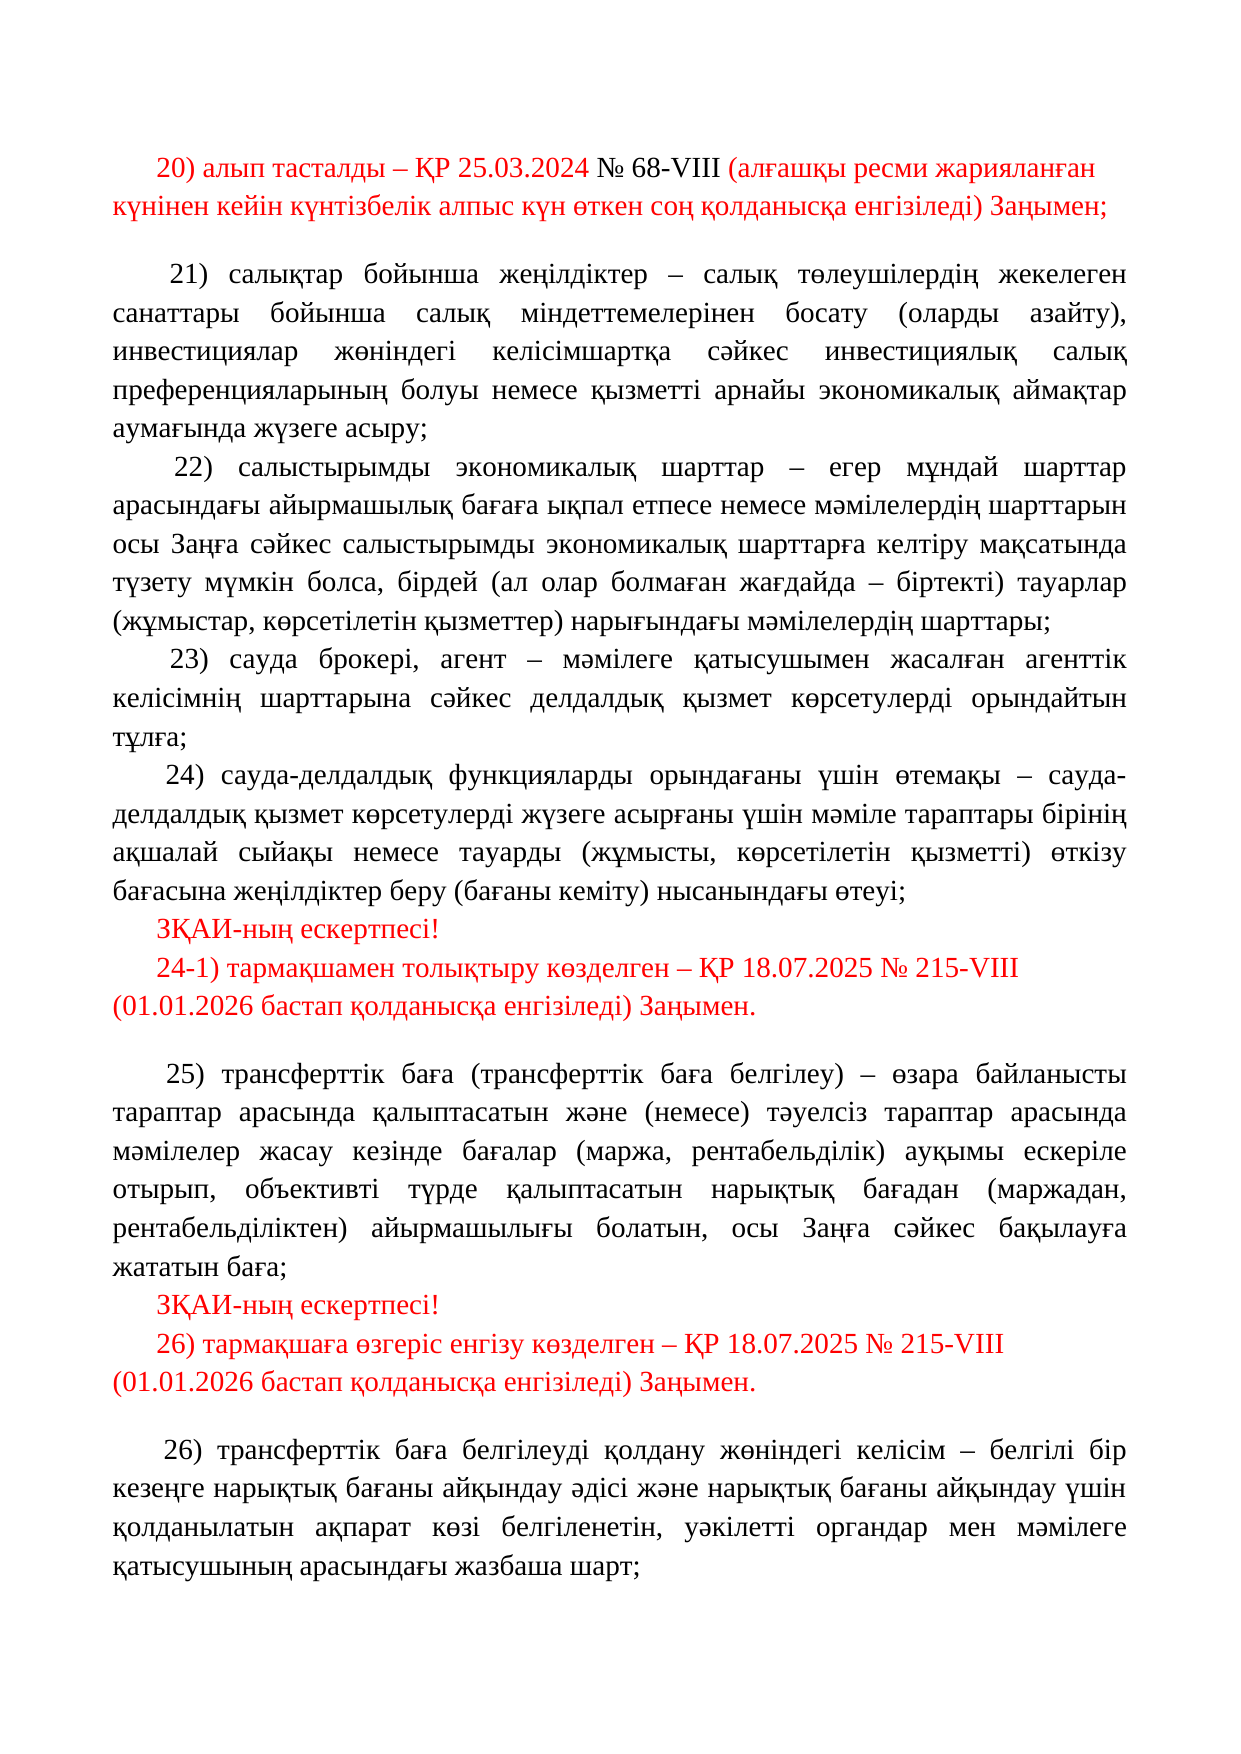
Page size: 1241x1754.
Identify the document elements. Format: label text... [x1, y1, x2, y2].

text 26) трансферттік баға белгілеуді қолдану жөніндегі келісім – белгілі бір кезеңге нарықтық бағаны айқындау әдісі және нарықтық бағаны айқындау үшін қолданылатын ақпарат көзі белгіленетін, уәкілетті органдар мен мәмілеге қатысушының арасындағы жазбаша шарт; [112, 1432, 1128, 1581]
text 24) сауда-делдалдық функцияларды орындағаны үшін өтемақы – сауда-делдалдық қызмет көрсетулерді жүзеге асырғаны үшін мәміле тараптары бірінің ақшалай сыйақы немесе тауарды (жұмысты, көрсетілетін қызметті) өткізу бағасына жеңілдіктер беру (бағаны кеміту) нысанындағы өтеуі; [112, 757, 1128, 906]
text 23) сауда брокері, агент – мәмілеге қатысушымен жасалған агенттік келісімнің шарттарына сәйкес делдалдық қызмет көрсетулерді орындайтын тұлға; [112, 642, 1128, 752]
text ЗҚАИ-ның ескертпесі! 24-1) тармақшамен толықтыру көзделген – ҚР 18.07.2025 № 215-VIII (01.01.2026 бастап қолданысқа енгізіледі) Заңымен. [112, 911, 1128, 1052]
text 25) трансферттік баға (трансферттік баға белгілеу) – өзара байланысты тараптар арасында қалыптасатын және (немесе) тәуелсіз тараптар арасында мәмілелер жасау кезінде бағалар (маржа, рентабельділік) ауқымы ескеріле отырып, объективті түрде қалыптасатын нарықтық бағадан (маржадан, рентабельділіктен) айырмашылығы болатын, осы Заңға сәйкес бақылауға жататын баға; [112, 1056, 1128, 1282]
text 21) салықтар бойынша жеңілдіктер – салық төлеушілердің жекелеген санаттары бойынша салық міндеттемелерінен босату (оларды азайту), инвестициялар жөніндегі келісімшартқа сәйкес инвестициялық салық преференцияларының болуы немесе қызметті арнайы экономикалық аймақтар аумағында жүзеге асыру; [112, 256, 1128, 444]
text 22) салыстырымды экономикалық шарттар – егер мұндай шарттар арасындағы айырмашылық бағаға ықпал етпесе немесе мәмілелердің шарттарын осы Заңға сәйкес салыстырымды экономикалық шарттарға келтіру мақсатында түзету мүмкін болса, бірдей (ал олар болмаған жағдайда – біртекті) тауарлар (жұмыстар, көрсетілетін қызметтер) нарығындағы мәмілелердің шарттары; [112, 449, 1128, 637]
text 20) алып тасталды – ҚР 25.03.2024 № 68-VIII (алғашқы ресми жарияланған күнінен кейін күнтізбелік алпыс күн өткен соң қолданысқа енгізіледі) Заңымен; [112, 150, 1128, 252]
text ЗҚАИ-ның ескертпесі! 26) тармақшаға өзгеріс енгізу көзделген – ҚР 18.07.2025 № 215-VIII (01.01.2026 бастап қолданысқа енгізіледі) Заңымен. [112, 1287, 1128, 1428]
